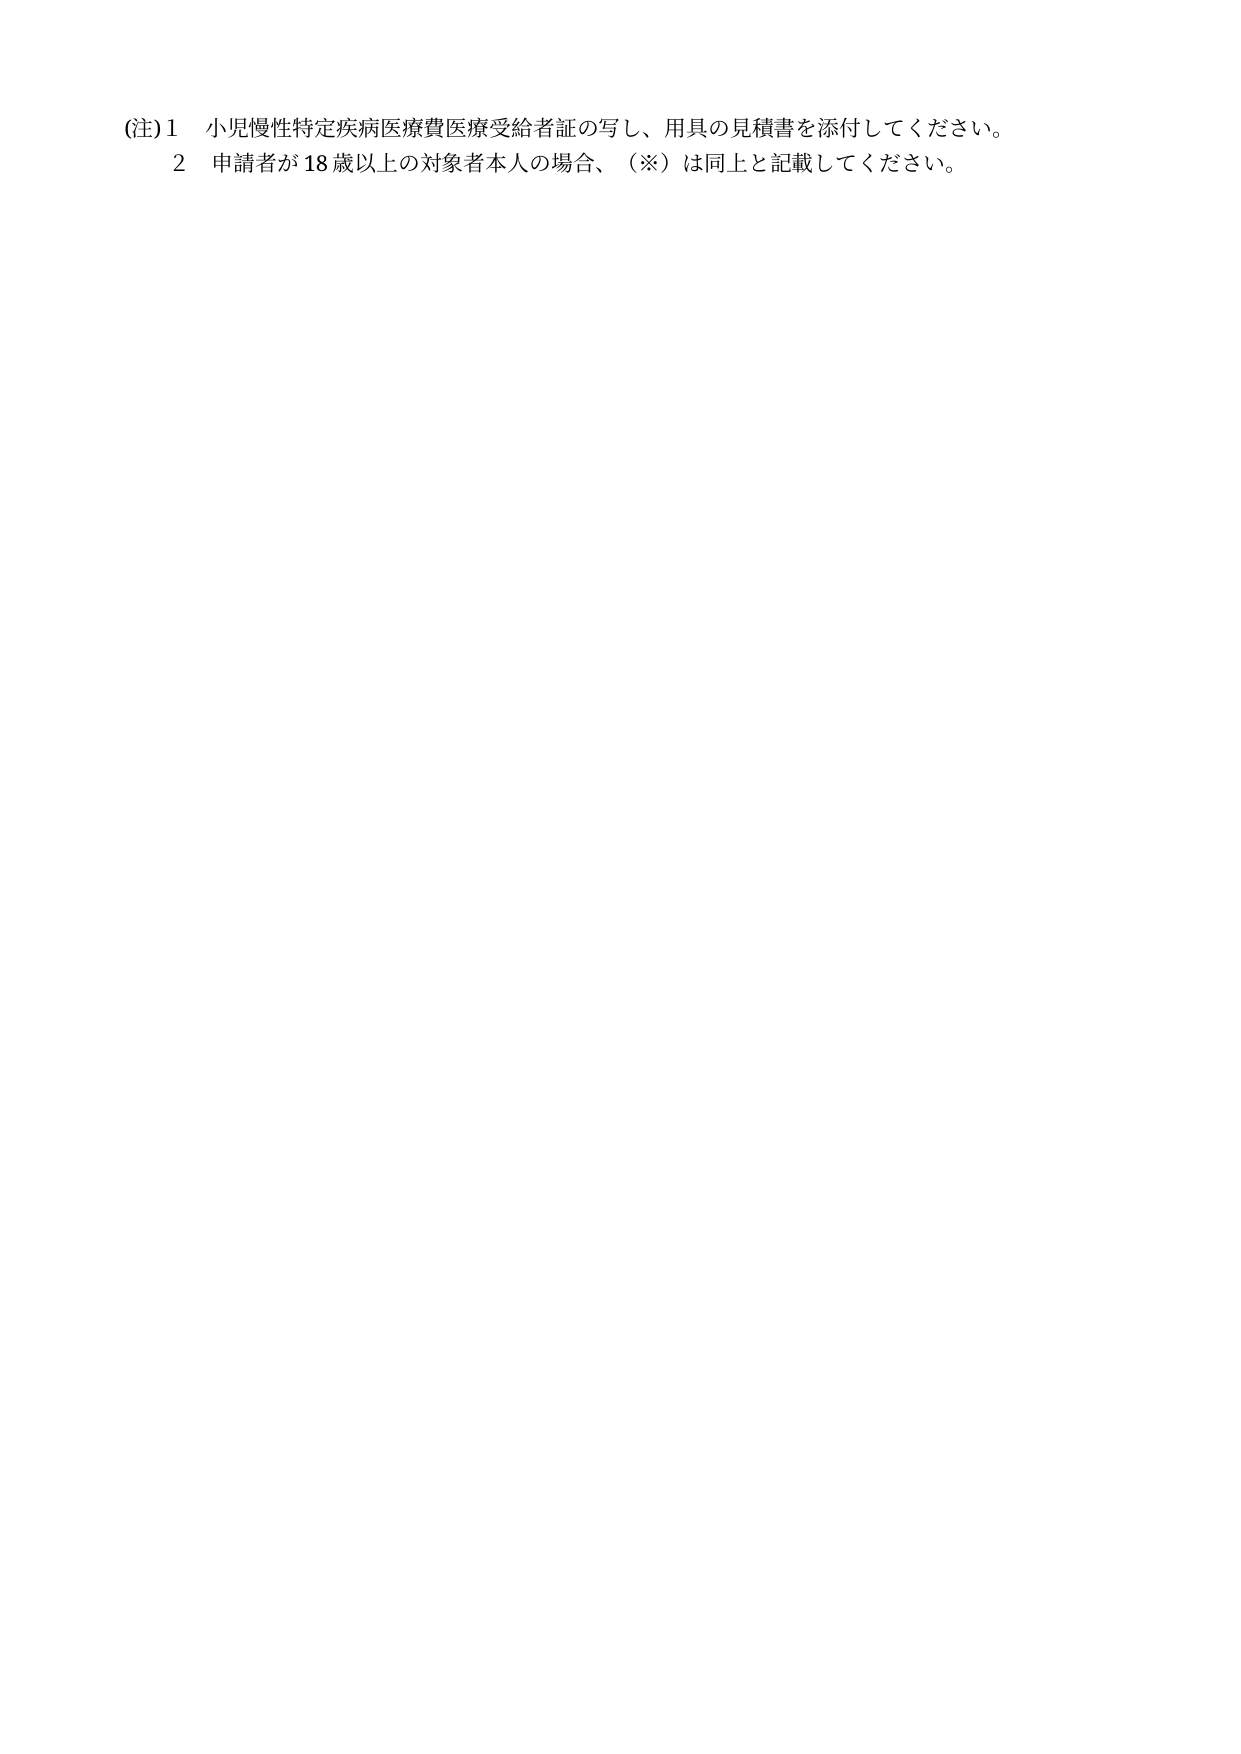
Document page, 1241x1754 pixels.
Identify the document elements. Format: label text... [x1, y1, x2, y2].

text (注)１ 小児慢性特定疾病医療費医療受給者証の写し、用具の見積書を添付してください。 [124, 109, 1116, 144]
text ２ 申請者が18歳以上の対象者本人の場合、（※）は同上と記載してください。 [124, 144, 1116, 179]
